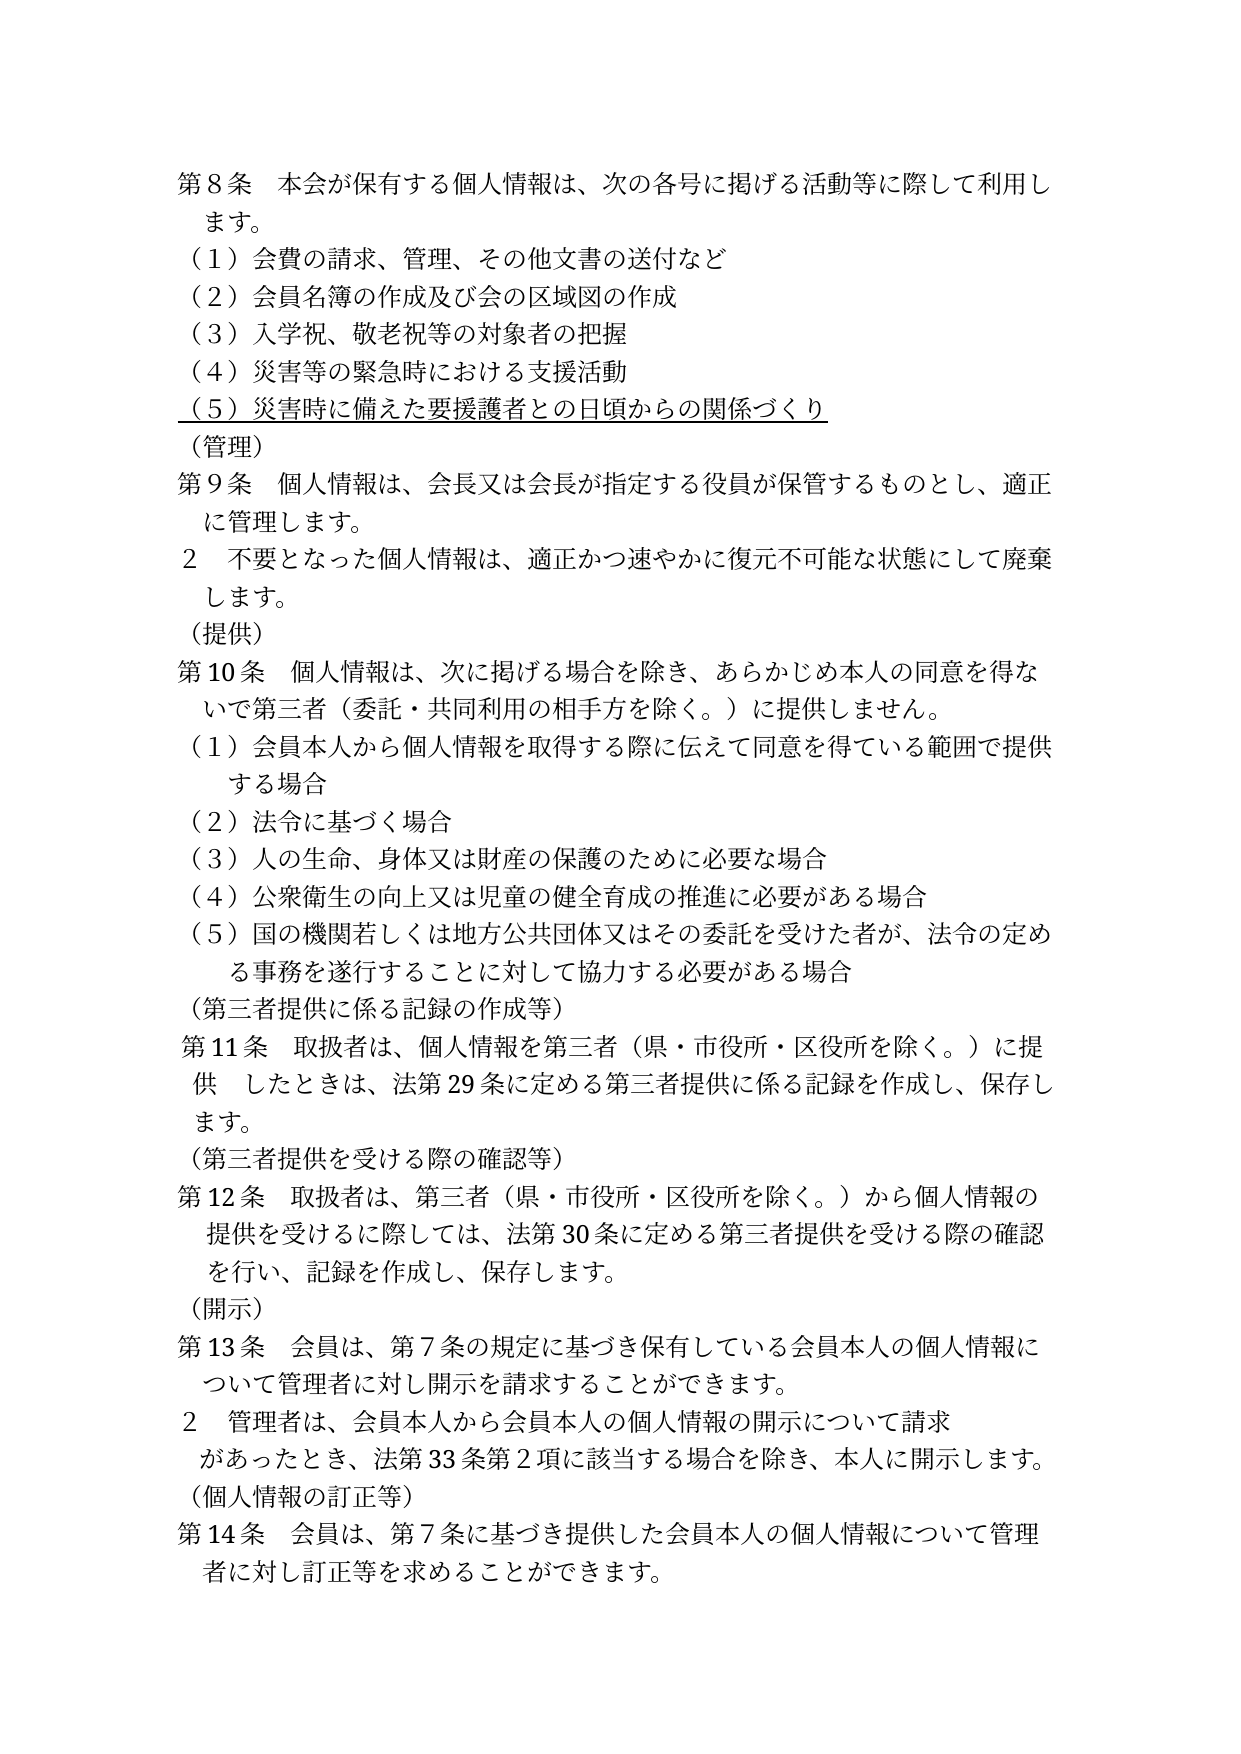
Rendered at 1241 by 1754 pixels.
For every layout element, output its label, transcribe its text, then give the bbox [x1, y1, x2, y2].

text 第９条 個人情報は、会長又は会長が指定する役員が保管するものとし、適正 [177, 464, 1063, 502]
text ２ 管理者は、会員本人から会員本人の個人情報の開示について請求 [177, 1402, 1063, 1439]
text 第12条 取扱者は、第三者（県・市役所・区役所を除く。）から個人情報の提供を受けるに際しては、法第30条に定める第三者提供を受ける際の確認を行い、記録を作成し、保存します。 [177, 1177, 1063, 1289]
text 第13条 会員は、第７条の規定に基づき保有している会員本人の個人情報について管理者に対し開示を請求することができます。 [177, 1327, 1063, 1402]
text （開示） [177, 1289, 1063, 1327]
text （提供） [177, 614, 1063, 652]
text 第８条 本会が保有する個人情報は、次の各号に掲げる活動等に際して利用します。 [177, 164, 1063, 239]
text （１）会費の請求、管理、その他文書の送付など [177, 239, 1063, 277]
text 第14条 会員は、第７条に基づき提供した会員本人の個人情報について管理者に対し訂正等を求めることができます。 [177, 1514, 1063, 1589]
text （２）会員名簿の作成及び会の区域図の作成 [177, 277, 1063, 314]
text （第三者提供を受ける際の確認等） [177, 1139, 1063, 1177]
text （４）災害等の緊急時における支援活動 [177, 352, 1063, 389]
text （管理） [177, 427, 1063, 464]
text （個人情報の訂正等） [177, 1477, 1063, 1514]
text （３）入学祝、敬老祝等の対象者の把握 [177, 314, 1063, 352]
text る事務を遂行することに対して協力する必要がある場合 [177, 952, 1063, 989]
text （３）人の生命、身体又は財産の保護のために必要な場合 [177, 839, 1063, 877]
text （１）会員本人から個人情報を取得する際に伝えて同意を得ている範囲で提供 [177, 727, 1063, 764]
text します。 [177, 577, 1063, 614]
text に管理します。 [177, 502, 1063, 539]
text （５）災害時に備えた要援護者との日頃からの関係づくり [177, 389, 1063, 427]
text （２）法令に基づく場合 [177, 802, 1063, 839]
text 第11条 取扱者は、個人情報を第三者（県・市役所・区役所を除く。）に提供 したときは、法第29条に定める第三者提供に係る記録を作成し、保存します。 [181, 1027, 1063, 1139]
text があったとき、法第33条第２項に該当する場合を除き、本人に開示します。 [199, 1439, 1063, 1477]
text ２ 不要となった個人情報は、適正かつ速やかに復元不可能な状態にして廃棄 [177, 539, 1063, 577]
text する場合 [177, 764, 1063, 802]
text （５）国の機関若しくは地方公共団体又はその委託を受けた者が、法令の定め [177, 914, 1063, 952]
text （４）公衆衛生の向上又は児童の健全育成の推進に必要がある場合 [177, 877, 1063, 914]
text （第三者提供に係る記録の作成等） [177, 989, 1063, 1027]
text 第10条 個人情報は、次に掲げる場合を除き、あらかじめ本人の同意を得ないで第三者（委託・共同利用の相手方を除く。）に提供しません。 [177, 652, 1063, 727]
